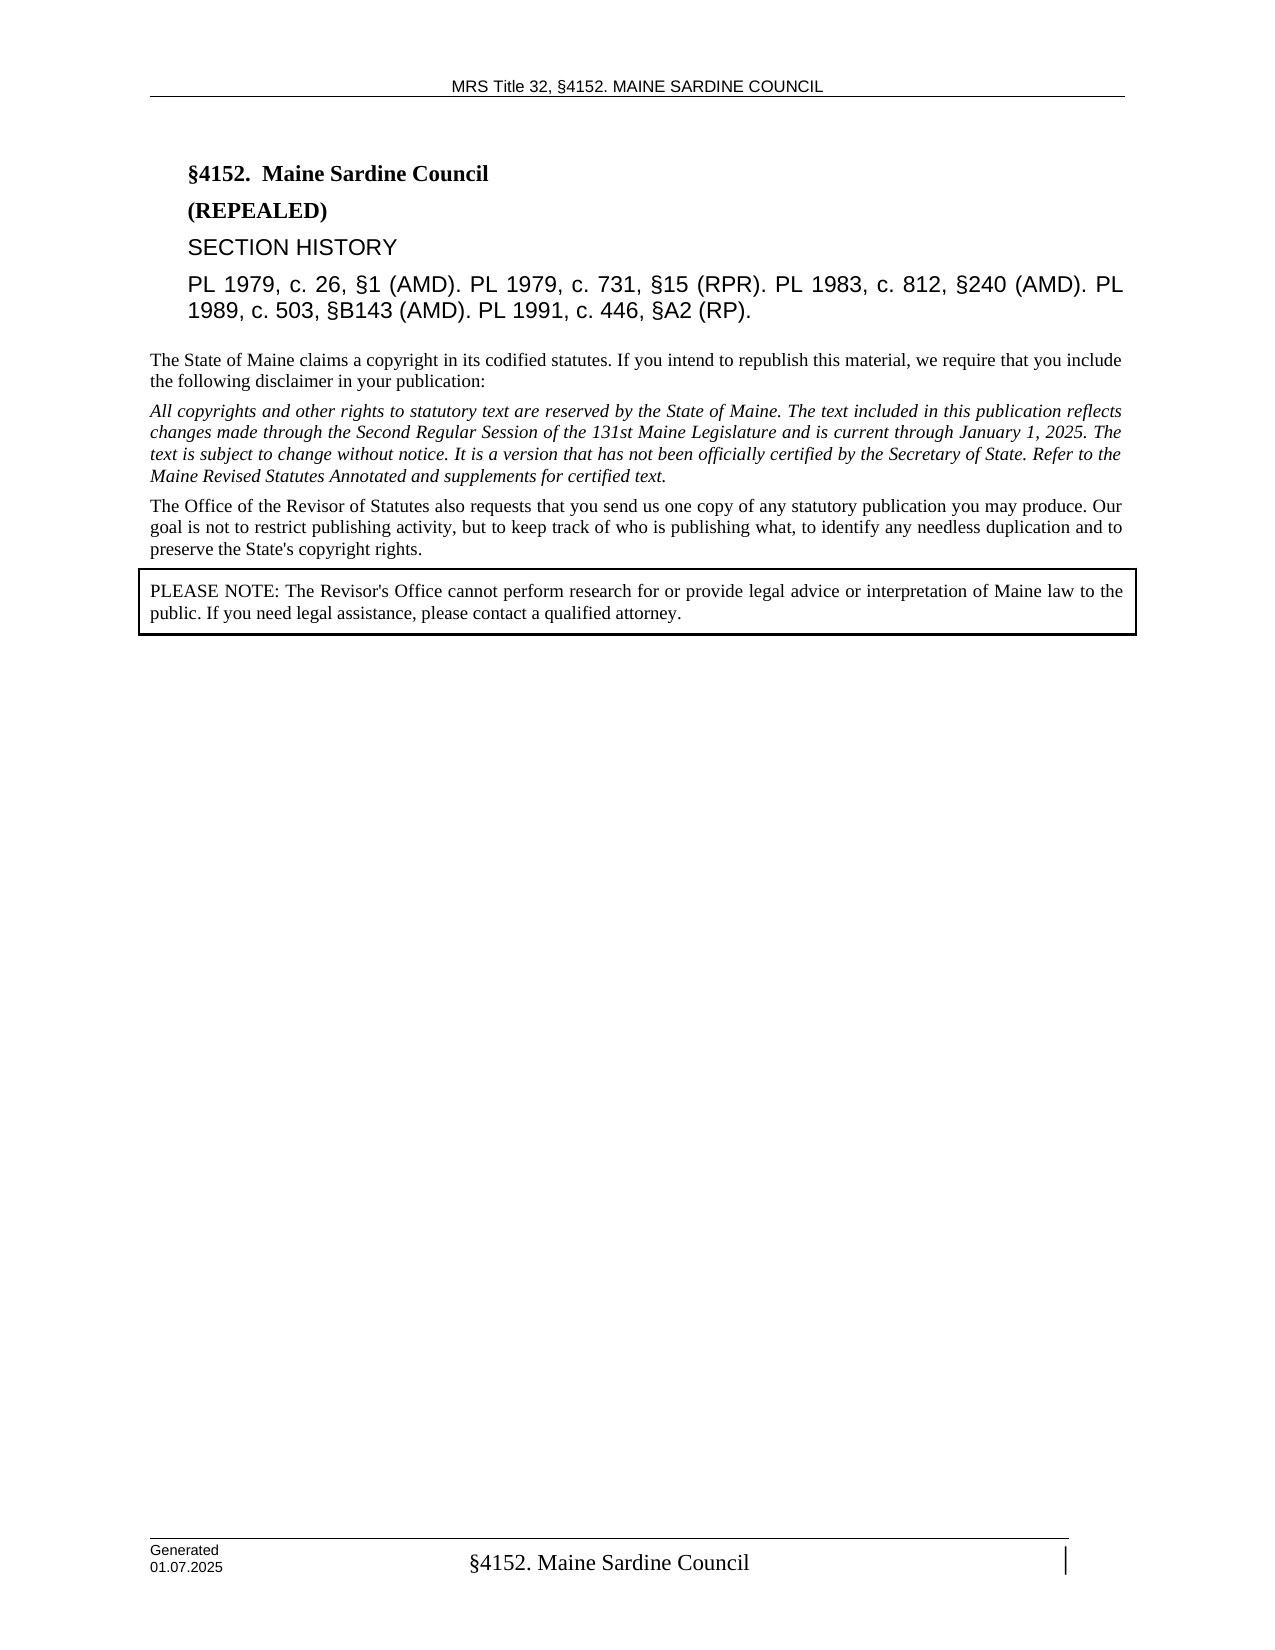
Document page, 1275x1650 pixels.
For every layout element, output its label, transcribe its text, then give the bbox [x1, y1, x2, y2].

text PL 1979, c. 26, §1 (AMD). PL 1979, c. 731, §15 (RPR). PL 1983, c. 812, §240 (AMD). PL 1989, c. 503, §B143 (AMD). PL 1991, c. 446, §A2 (RP). [187, 271, 1125, 323]
text SECTION HISTORY [187, 234, 1125, 260]
text PLEASE NOTE: The Revisor's Office cannot perform research for or provide legal advice or interpretation of Maine law to the public. If you need legal assistance, please contact a qualified attorney. [140, 570, 1135, 633]
text All copyrights and other rights to statutory text are reserved by the State of Maine. The text included in this publication reflects changes made through the Second Regular Session of the 131st Maine Legislature and is current through January 1, 2025 . The text is subject to change without notice. It is a version that has not been officially certified by the Secretary of State. Refer to the Maine Revised Statutes Annotated and supplements for certified text. [150, 400, 1125, 486]
text The State of Maine claims a copyright in its codified statutes. If you intend to republish this material, we require that you include the following disclaimer in your publication: [150, 348, 1125, 392]
text (REPEALED) [187, 197, 1125, 223]
text The Office of the Revisor of Statutes also requests that you send us one copy of any statutory publication you may produce. Our goal is not to restrict publishing activity, but to keep track of who is publishing what, to identify any needless duplication and to preserve the State's copyright rights. [150, 494, 1125, 559]
text §4152. Maine Sardine Council [187, 160, 1125, 187]
